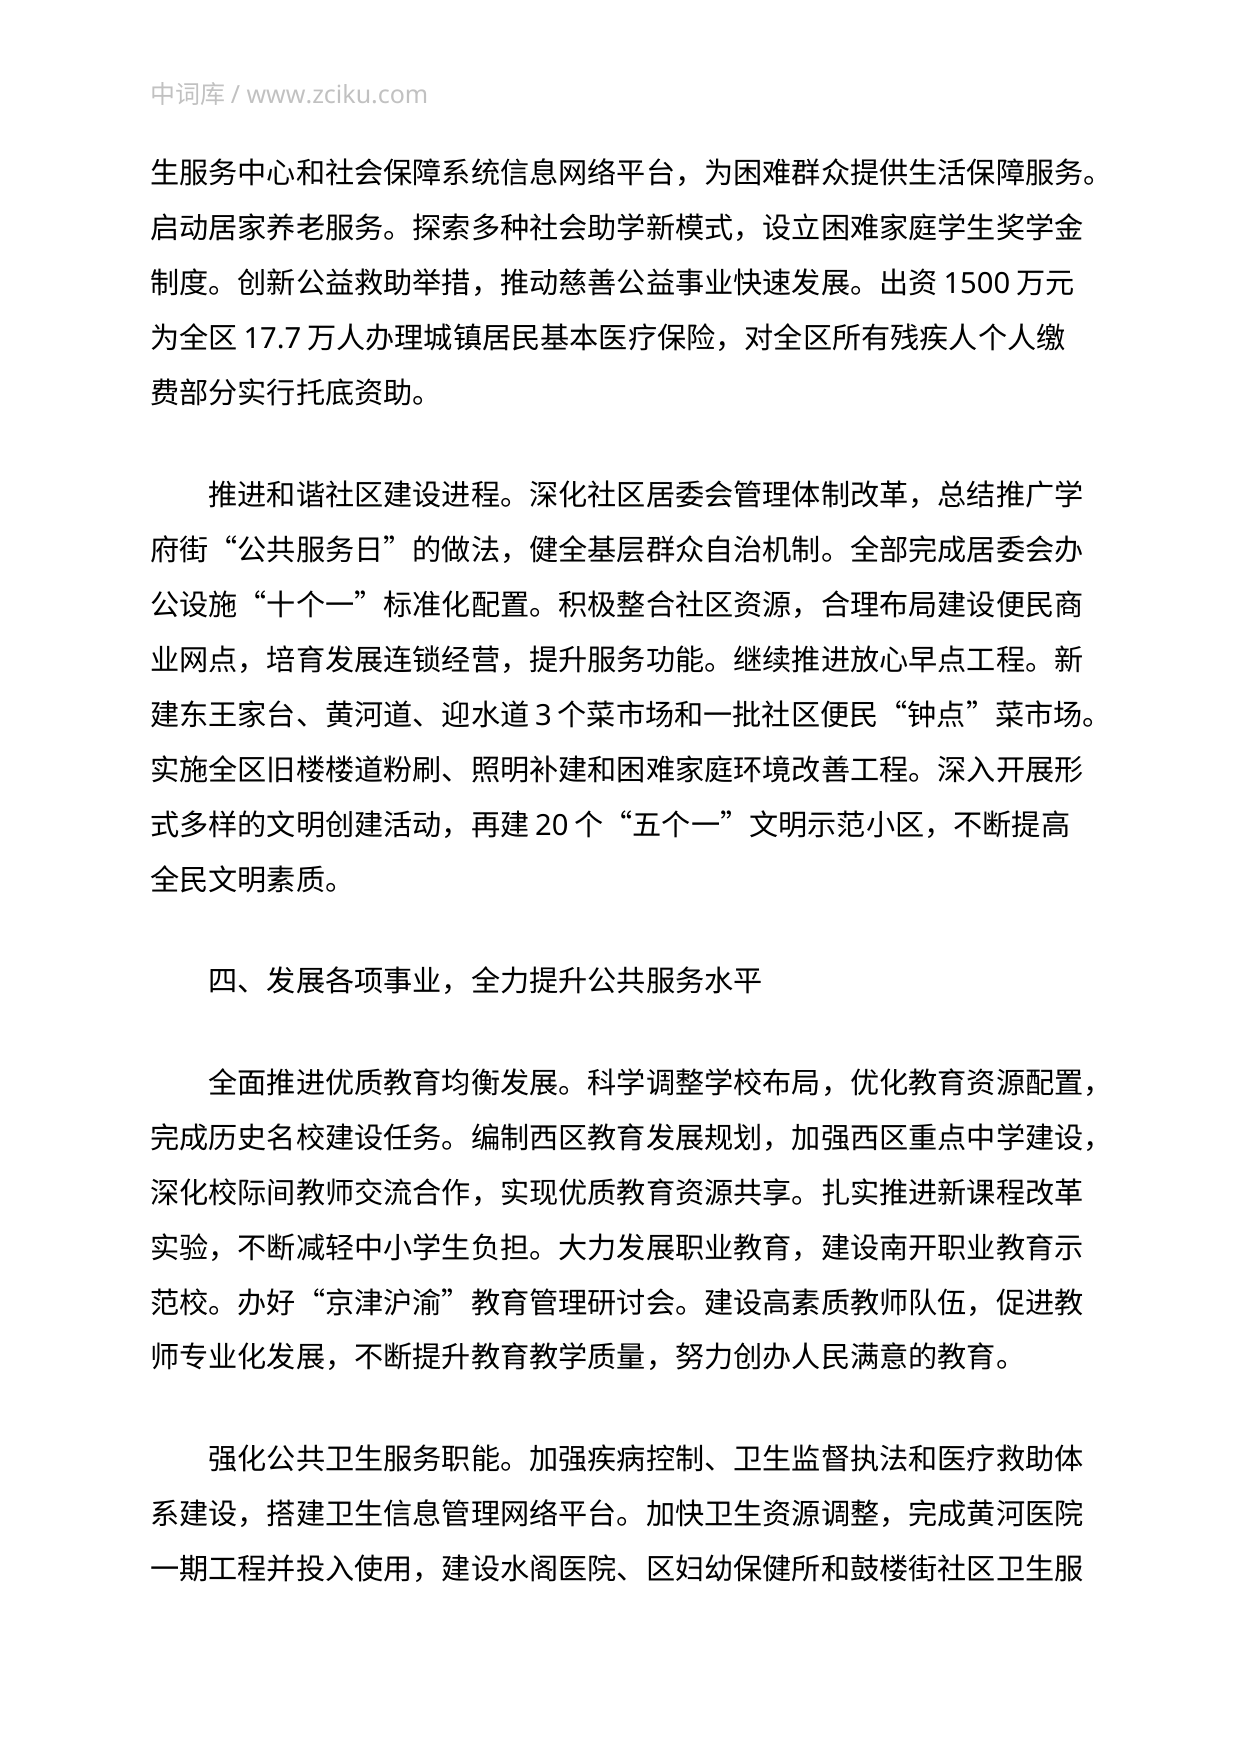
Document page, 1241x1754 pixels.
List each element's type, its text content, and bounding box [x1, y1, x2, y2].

text 全面推进优质教育均衡发展。科学调整学校布局，优化教育资源配置，完成历史名校建设任务。编制西区教育发展规划，加强西区重点中学建设，深化校际间教师交流合作，实现优质教育资源共享。扎实推进新课程改革实验，不断减轻中小学生负担。大力发展职业教育，建设南开职业教育示范校。办好“京津沪渝”教育管理研讨会。建设高素质教师队伍，促进教师专业化发展，不断提升教育教学质量，努力创办人民满意的教育。 [150, 1059, 1090, 1376]
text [150, 1436, 1090, 1588]
text 推进和谐社区建设进程。深化社区居委会管理体制改革，总结推广学府街“公共服务日”的做法，健全基层群众自治机制。全部完成居委会办公设施“十个一”标准化配置。积极整合社区资源，合理布局建设便民商业网点，培育发展连锁经营，提升服务功能。继续推进放心早点工程。新建东王家台、黄河道、迎水道3个菜市场和一批社区便民“钟点”菜市场。实施全区旧楼楼道粉刷、照明补建和困难家庭环境改善工程。深入开展形式多样的文明创建活动，再建20个“五个一”文明示范小区，不断提高全民文明素质。 [150, 472, 1090, 898]
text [150, 150, 1090, 412]
text 四、发展各项事业，全力提升公共服务水平 [150, 958, 1090, 1000]
